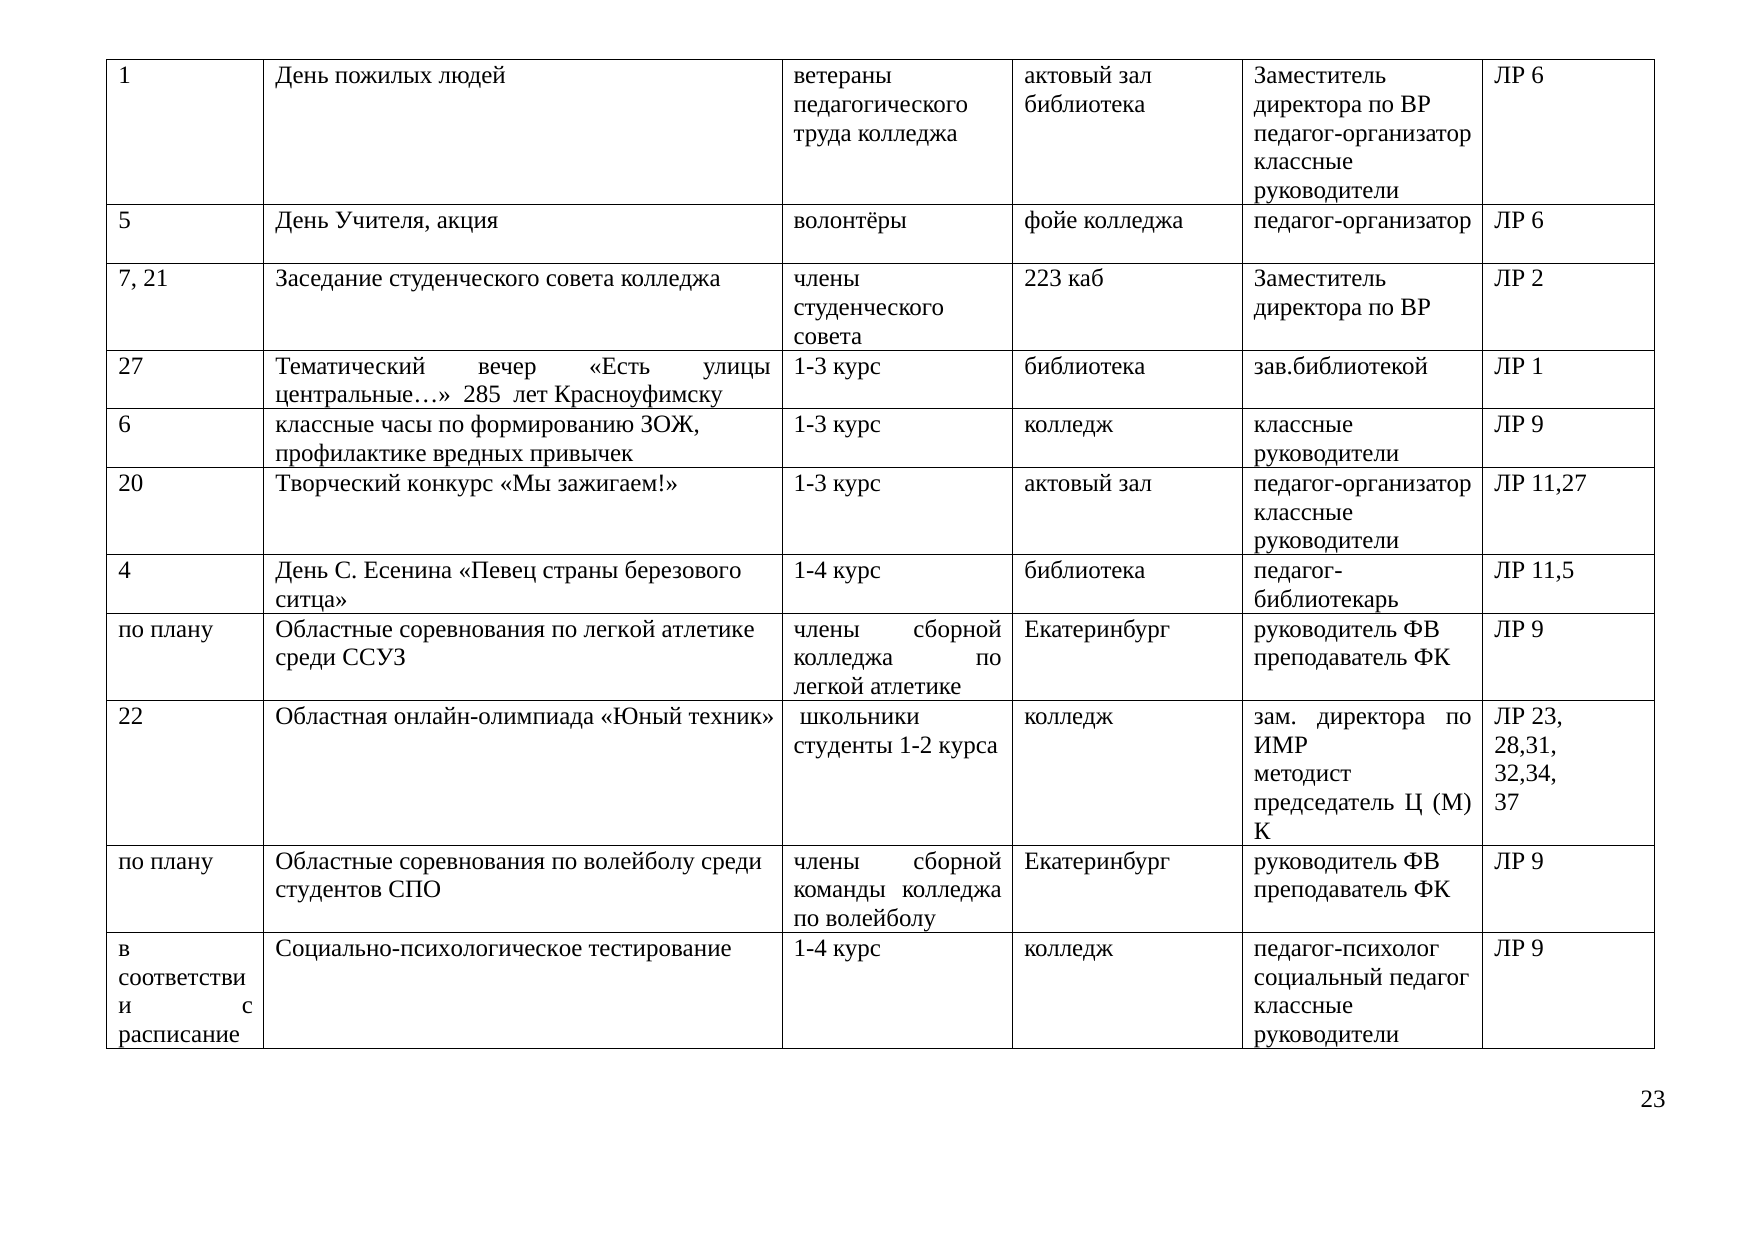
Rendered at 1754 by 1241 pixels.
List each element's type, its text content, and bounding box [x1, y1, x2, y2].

table_cell День пожилых людей [264, 60, 782, 204]
table_cell по плану [107, 614, 263, 700]
table_cell руководитель ФВ преподаватель ФК [1243, 614, 1482, 700]
table_cell 1 [107, 60, 263, 204]
table_cell Областные соревнования по волейболу среди студентов СПО [264, 846, 782, 932]
table_cell 4 [107, 555, 263, 613]
table_cell 1-3 курс [783, 468, 1012, 554]
table_cell 20 [107, 468, 263, 554]
table_cell 6 [107, 409, 263, 467]
table_cell ЛР 9 [1483, 409, 1654, 467]
table_cell члены сборной команды колледжа по волейболу [783, 846, 1012, 932]
table_cell волонтёры [783, 205, 1012, 262]
table_cell колледж [1013, 409, 1242, 467]
table_cell ЛР 9 [1483, 614, 1654, 700]
table_cell ЛР 2 [1483, 264, 1654, 350]
table_cell День Учителя, акция [264, 205, 782, 262]
table_cell по плану [107, 846, 263, 932]
table_cell 1-4 курс [783, 555, 1012, 613]
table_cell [107, 933, 263, 1048]
table_cell 223 каб [1013, 264, 1242, 350]
table_cell ветераны педагогического труда колледжа [783, 60, 1012, 204]
table_cell колледж [1013, 933, 1242, 1048]
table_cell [264, 933, 782, 1048]
table_cell классные руководители [1243, 409, 1482, 467]
table_cell Екатеринбург [1013, 846, 1242, 932]
table_cell ЛР 11,27 [1483, 468, 1654, 554]
table_cell 22 [107, 701, 263, 845]
table_cell Заместитель директора по ВР педагог-организатор классные руководители [1243, 60, 1482, 204]
table_cell 27 [107, 351, 263, 408]
table_cell Заседание студенческого совета колледжа [264, 264, 782, 350]
table_cell 1-4 курс [783, 933, 1012, 1048]
table_cell 5 [107, 205, 263, 262]
table_cell Областные соревнования по легкой атлетике среди ССУЗ [264, 614, 782, 700]
table_cell колледж [1013, 701, 1242, 845]
table_cell члены сборной колледжа по легкой атлетике [783, 614, 1012, 700]
table_cell День С. Есенина «Певец страны березового ситца» [264, 555, 782, 613]
table_cell ЛРР 23, 28,31, 32,34, 37 [1483, 701, 1654, 845]
table_cell библиотека [1013, 555, 1242, 613]
table_cell библиотека [1013, 351, 1242, 408]
table_cell педагог-организатор классные руководители [1243, 468, 1482, 554]
table_cell Заместитель директора по ВР [1243, 264, 1482, 350]
table_cell Екатеринбург [1013, 614, 1242, 700]
table_cell ЛР 6 [1483, 205, 1654, 262]
table_cell ЛР 1 [1483, 351, 1654, 408]
table_cell зам. директора по ИМР методист председатель Ц (М) К [1243, 701, 1482, 845]
table_cell 1-3 курс [783, 409, 1012, 467]
table_cell Творческий конкурс «Мы зажигаем!» [264, 468, 782, 554]
table_cell ЛР 11,5 [1483, 555, 1654, 613]
table_cell актовый зал [1013, 468, 1242, 554]
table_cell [1243, 933, 1482, 1048]
table_cell 1-3 курс [783, 351, 1012, 408]
table_cell фойе колледжа [1013, 205, 1242, 262]
table_cell ЛР 9 [1483, 846, 1654, 932]
table_cell Тематический вечер «Есть улицы центральные…» 285 лет Красноуфимску [264, 351, 782, 408]
table_cell руководитель ФВ преподаватель ФК [1243, 846, 1482, 932]
table_cell педагог-библиотекарь [1243, 555, 1482, 613]
table_cell педагог-организатор [1243, 205, 1482, 262]
table_cell Областная онлайн-олимпиада «Юный техник» [264, 701, 782, 845]
table_cell 7, 21 [107, 264, 263, 350]
table_cell ЛР 6 [1483, 60, 1654, 204]
table_cell классные часы по формированию ЗОЖ, профилактике вредных привычек [264, 409, 782, 467]
table_cell члены студенческого совета [783, 264, 1012, 350]
table_cell школьники студенты 1-2 курса [783, 701, 1012, 845]
table_cell ЛР 9 [1483, 933, 1654, 1048]
table_cell зав.библиотекой [1243, 351, 1482, 408]
table_cell актовый зал библиотека [1013, 60, 1242, 204]
